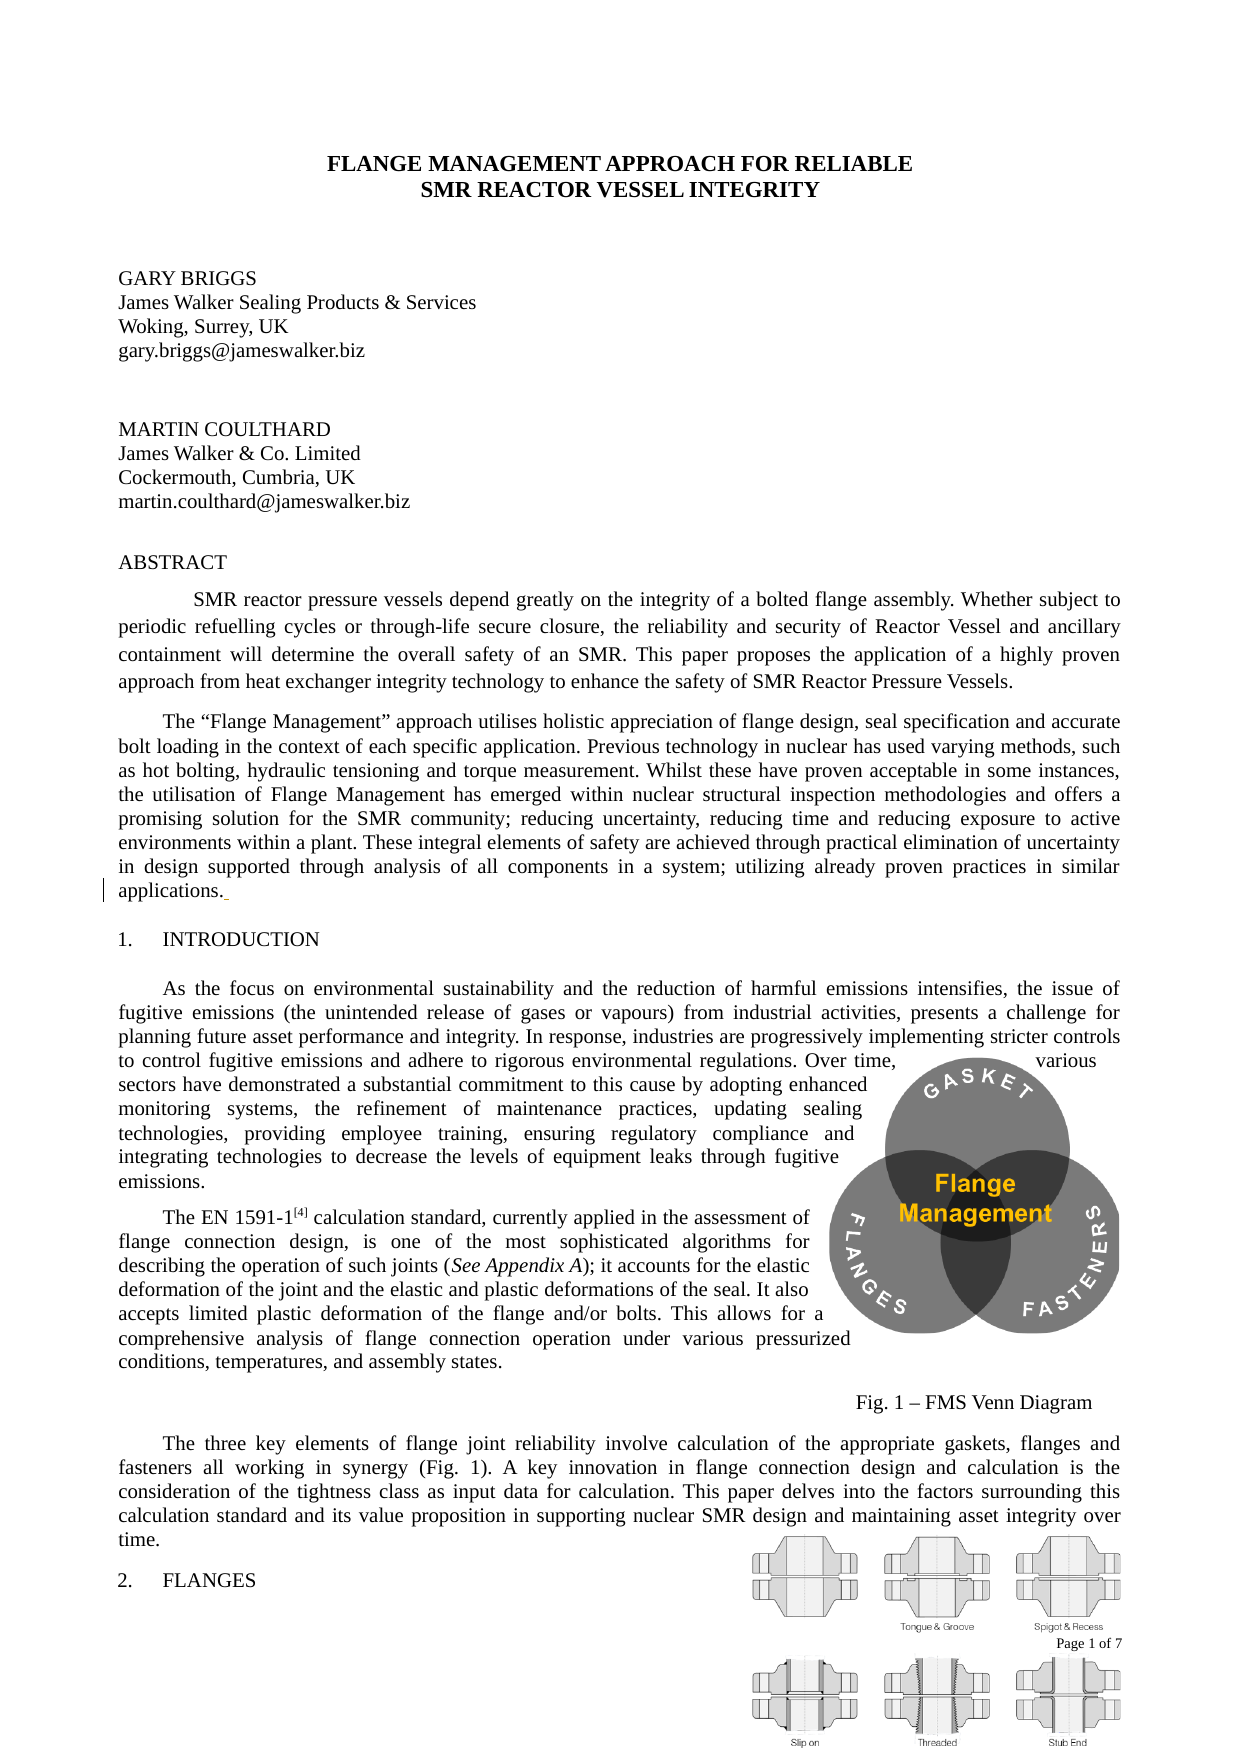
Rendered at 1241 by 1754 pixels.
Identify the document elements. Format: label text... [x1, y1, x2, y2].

text martin.coulthard@jameswalker.biz [118, 489, 1122, 513]
text FLANGE MANAGEMENT APPROACH FOR RELIABLE [118, 150, 1122, 176]
text The EN 1591-1[4] calculation standard, currently applied in the assessment of flange connection design, is one of the most sophisticated algorithms for describing the operation of such joints (See Appendix A); it accounts for the elastic deformation of the joint and the elastic and plastic deformations of the seal. It also accepts limited plastic deformation of the flange and/or bolts. This allows for a comprehensive analysis of flange connection operation under various pressurized conditions, temperatures, and assembly states. [118, 1205, 1122, 1373]
list INTRODUCTION [117, 927, 1122, 951]
text Cockermouth, Cumbria, UK [118, 465, 1122, 489]
text James Walker Sealing Products & Services [118, 290, 1139, 314]
text As the focus on environmental sustainability and the reduction of harmful emissions intensifies, the issue of fugitive emissions (the unintended release of gases or vapours) from industrial activities, presents a challenge for planning future asset performance and integrity. In response, industries are progressively implementing stricter controls to control fugitive emissions and adhere to rigorous environmental regulations. Over time, various sectors have demonstrated a substantial commitment to this cause by adopting enhanced monitoring systems, the refinement of maintenance practices, updating sealing technologies, providing employee training, ensuring regulatory compliance and integrating technologies to decrease the levels of equipment leaks through fugitive emissions. [118, 976, 1122, 1193]
text SMR reactor pressure vessels depend greatly on the integrity of a bolted flange assembly. Whether subject to periodic refuelling cycles or through-life secure closure, the reliability and security of Reactor Vessel and ancillary containment will determine the overall safety of an SMR. This paper proposes the application of a highly proven approach from heat exchanger integrity technology to enhance the safety of SMR Reactor Pressure Vessels. [118, 587, 1122, 693]
text Fig. 1 – FMS Venn Diagram [118, 1390, 1122, 1414]
picture [752, 1534, 1121, 1754]
text gary.briggs@jameswalker.biz [118, 338, 1122, 362]
text Woking, Surrey, UK [118, 314, 1122, 338]
text GARY BRIGGS [118, 266, 1122, 290]
text SMR REACTOR VESSEL INTEGRITY [118, 176, 1122, 203]
list FLANGES [117, 1568, 752, 1592]
text James Walker & Co. Limited [118, 441, 1122, 465]
text ABSTRACT [118, 550, 1122, 574]
picture [828, 1057, 1120, 1333]
text MARTIN COULTHARD [118, 417, 1122, 441]
text The three key elements of flange joint reliability involve calculation of the appropriate gaskets, flanges and fasteners all working in synergy (Fig. 1). A key innovation in flange connection design and calculation is the consideration of the tightness class as input data for calculation. This paper delves into the factors surrounding this calculation standard and its value proposition in supporting nuclear SMR design and maintaining asset integrity over time. [118, 1431, 1122, 1551]
text The “Flange Management” approach utilises holistic appreciation of flange design, seal specification and accurate bolt loading in the context of each specific application. Previous technology in nuclear has used varying methods, such as hot bolting, hydraulic tensioning and torque measurement. Whilst these have proven acceptable in some instances, the utilisation of Flange Management has emerged within nuclear structural inspection methodologies and offers a promising solution for the SMR community; reducing uncertainty, reducing time and reducing exposure to active environments within a plant. These integral elements of safety are achieved through practical elimination of uncertainty in design supported through analysis of all components in a system; utilizing already proven practices in similar applications. [118, 709, 1122, 902]
